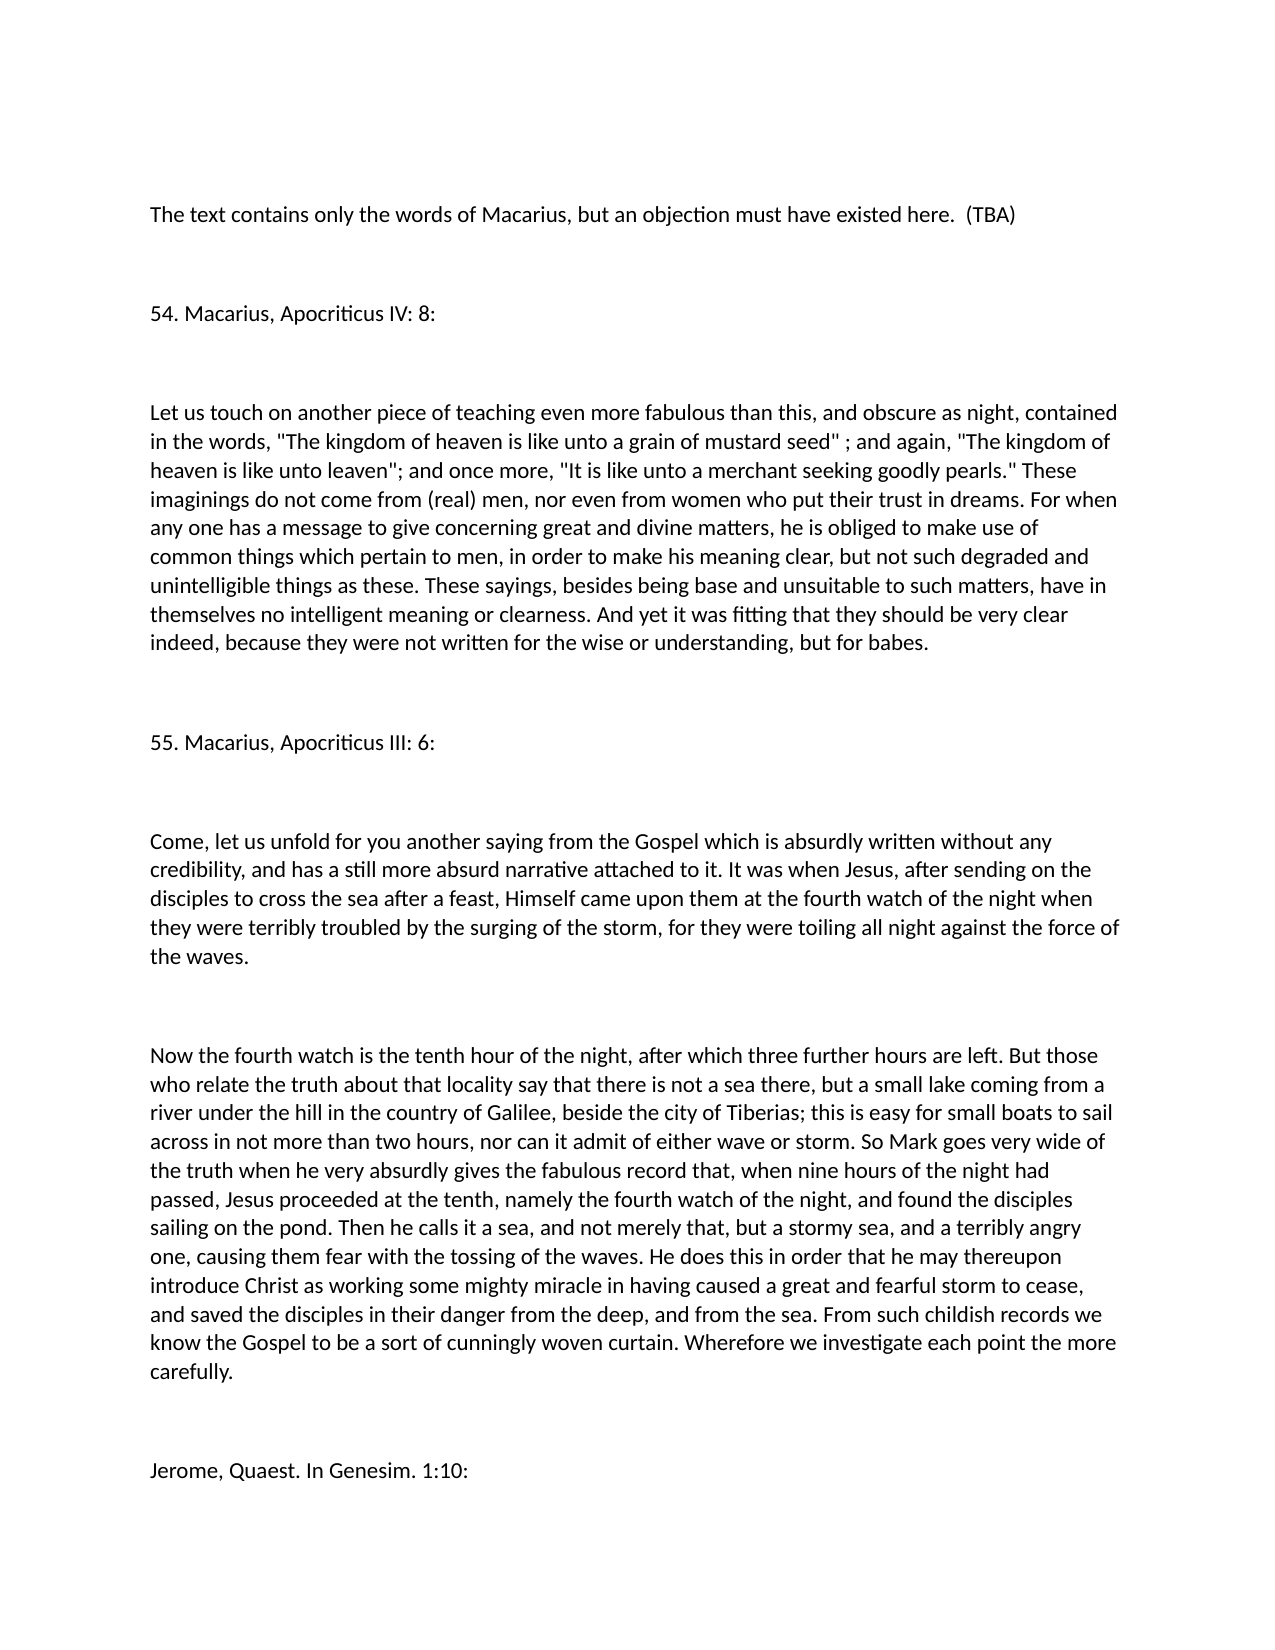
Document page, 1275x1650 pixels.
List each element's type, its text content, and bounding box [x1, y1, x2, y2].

text Let us touch on another piece of teaching even more fabulous than this, and obscure as night, contained in the words, "The kingdom of heaven is like unto a grain of mustard seed" ; and again, "The kingdom of heaven is like unto leaven"; and once more, "It is like unto a merchant seeking goodly pearls." These imaginings do not come from (real) men, nor even from women who put their trust in dreams. For when any one has a message to give concerning great and divine matters, he is obliged to make use of common things which pertain to men, in order to make his meaning clear, but not such degraded and unintelligible things as these. These sayings, besides being base and unsuitable to such matters, have in themselves no intelligent meaning or clearness. And yet it was fitting that they should be very clear indeed, because they were not written for the wise or understanding, but for babes. [150, 398, 1125, 657]
text 55. Macarius, Apocriticus III: 6: [150, 727, 1125, 756]
text Jerome, Quaest. In Genesim. 1:10: [150, 1456, 1125, 1484]
text The text contains only the words of Macarius, but an objection must have existed here. (TBA) [150, 199, 1125, 228]
text 54. Macarius, Apocriticus IV: 8: [150, 299, 1125, 327]
text Now the fourth watch is the tenth hour of the night, after which three further hours are left. But those who relate the truth about that locality say that there is not a sea there, but a small lake coming from a river under the hill in the country of Galilee, beside the city of Tiberias; this is easy for small boats to sail across in not more than two hours, nor can it admit of either wave or storm. So Mark goes very wide of the truth when he very absurdly gives the fabulous record that, when nine hours of the night had passed, Jesus proceeded at the tenth, namely the fourth watch of the night, and found the disciples sailing on the pond. Then he calls it a sea, and not merely that, but a stormy sea, and a terribly angry one, causing them fear with the tossing of the waves. He does this in order that he may thereupon introduce Christ as working some mighty miracle in having caused a great and fearful storm to cease, and saved the disciples in their danger from the deep, and from the sea. From such childish records we know the Gospel to be a sort of cunningly woven curtain. Wherefore we investigate each point the more carefully. [150, 1040, 1125, 1385]
text Come, let us unfold for you another saying from the Gospel which is absurdly written without any credibility, and has a still more absurd narrative attached to it. It was when Jesus, after sending on the disciples to cross the sea after a feast, Himself came upon them at the fourth watch of the night when they were terribly troubled by the surging of the storm, for they were toiling all night against the force of the waves. [150, 826, 1125, 970]
